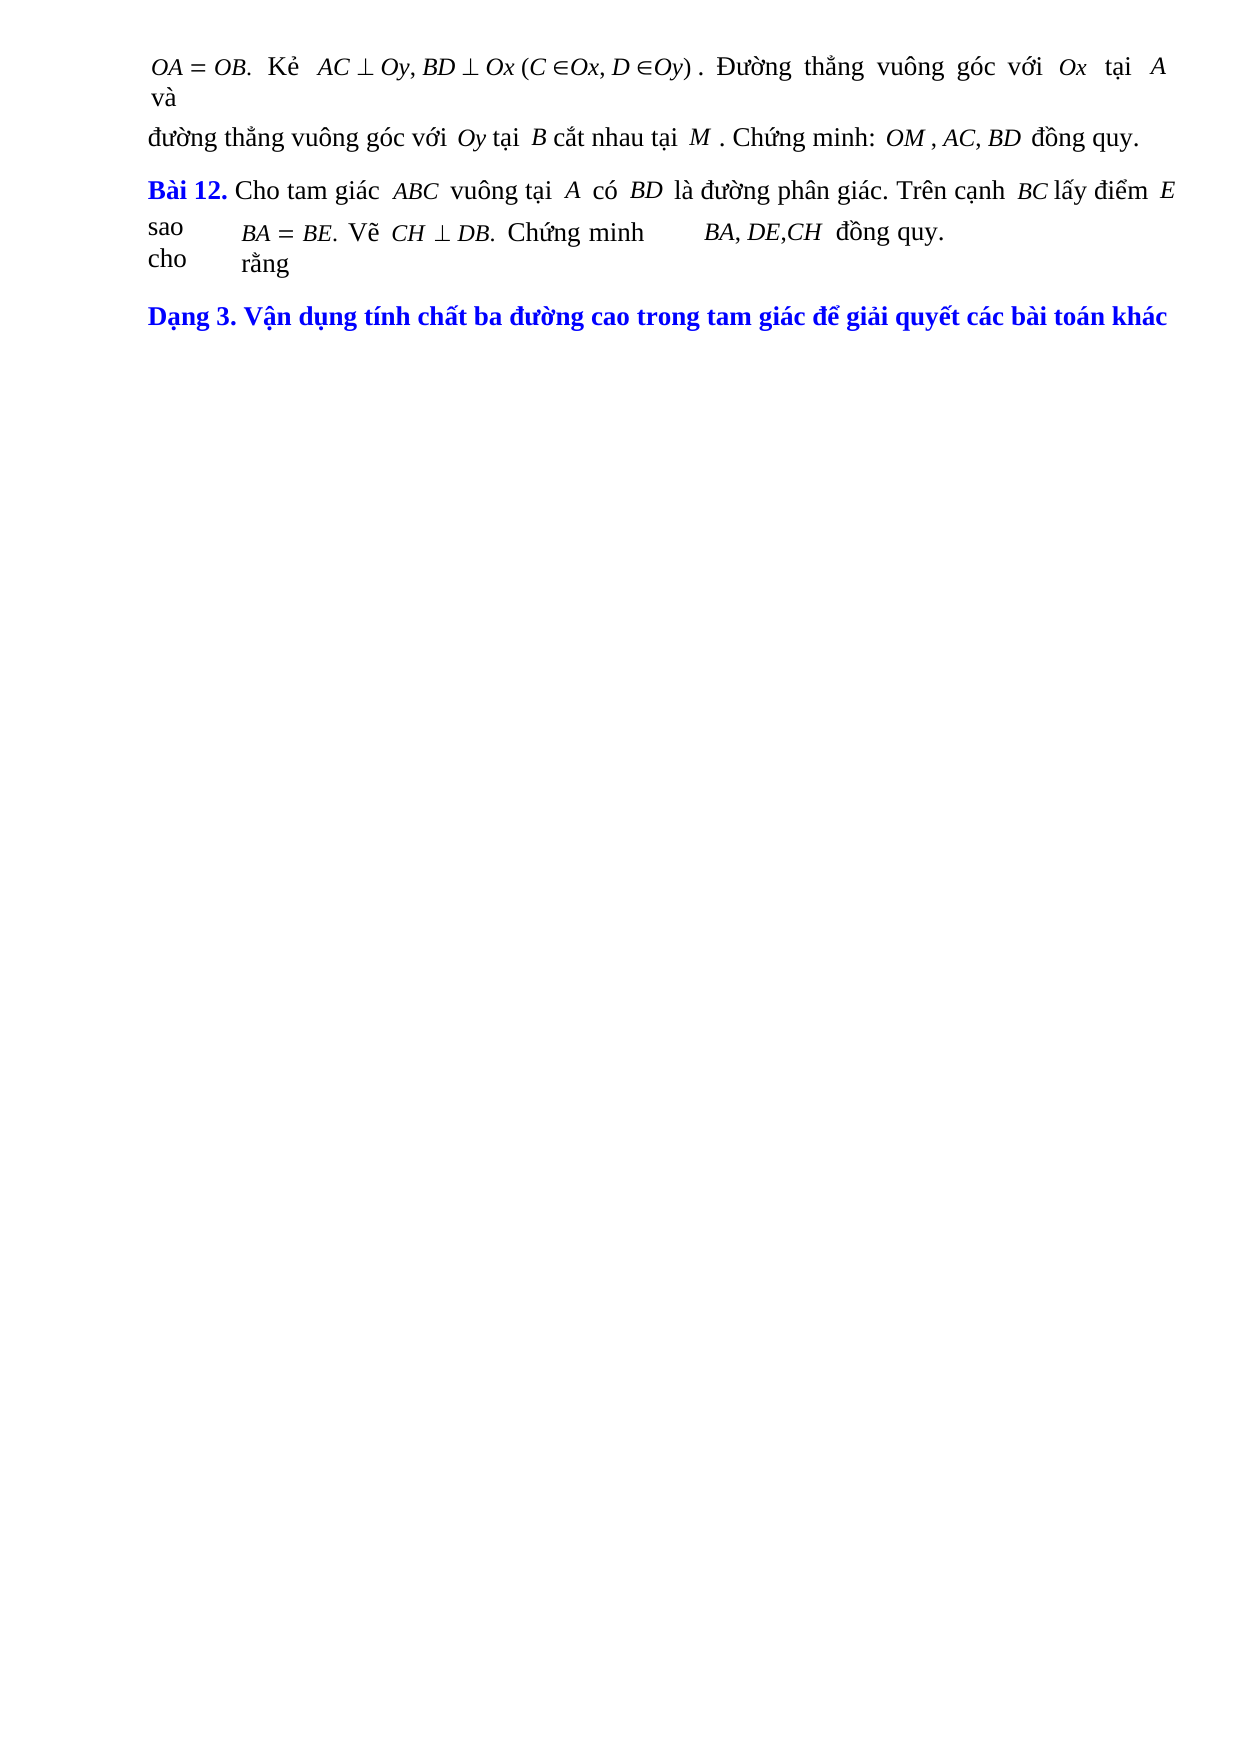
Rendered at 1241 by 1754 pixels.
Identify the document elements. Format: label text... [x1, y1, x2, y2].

text Bài 12. Cho tam giác ABC vuông tại A có BD là đường phân giác. Trên cạnh BC lấy điểm E [148, 174, 1192, 206]
text đường thẳng vuông góc với Oy tại B cắt nhau tại M . Chứng minh: OM , AC, BD đồng quy. [148, 121, 1192, 153]
text OA  OB. Kẻ AC  Oy, BD  Ox (C Ox, D Oy) . Đường thẳng vuông góc với Ox tại A và [151, 50, 1192, 112]
text sao cho [148, 211, 229, 273]
subtitle Dạng 3. Vận dụng tính chất ba đường cao trong tam giác để giải quyết các bài toán khác [148, 299, 1192, 331]
text BA, DE,CH đồng quy. [704, 215, 1192, 247]
text BA  BE. Vẽ CH  DB. Chứng minh rằng [241, 216, 693, 278]
